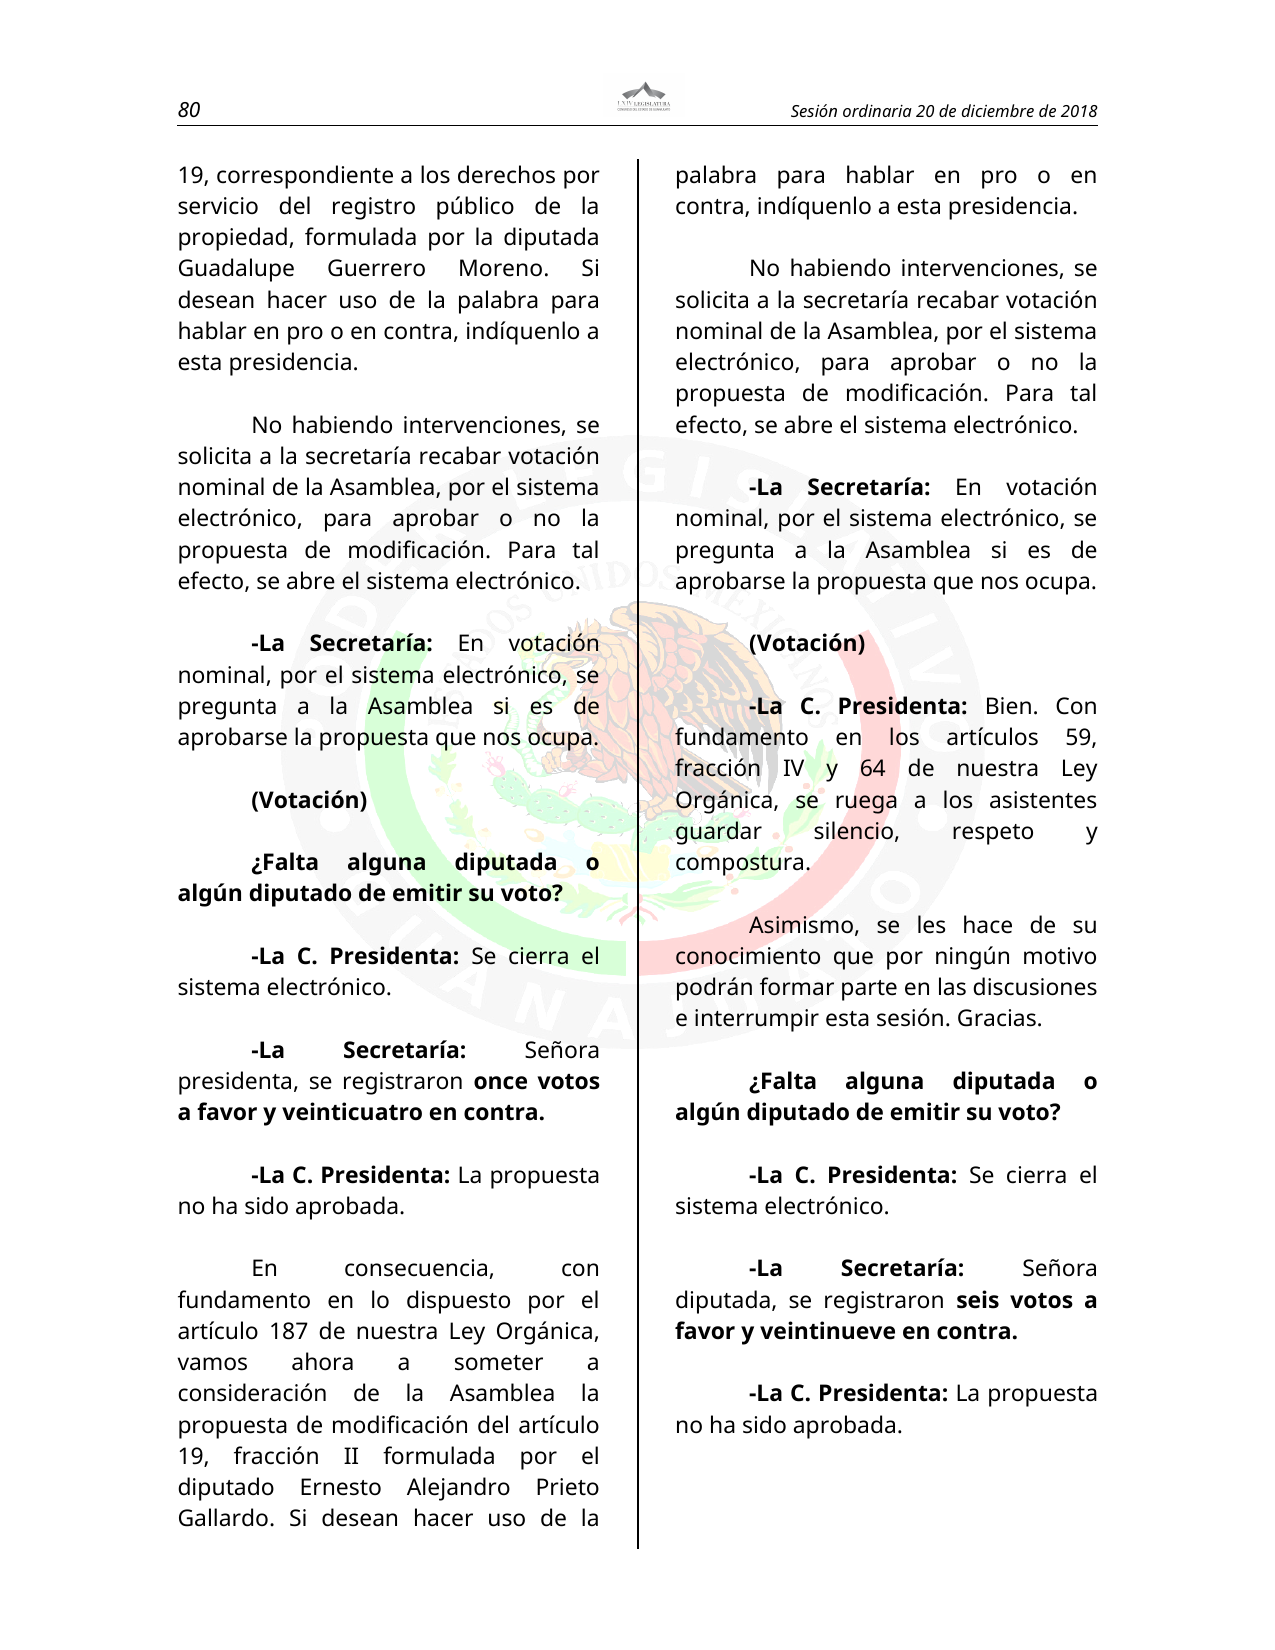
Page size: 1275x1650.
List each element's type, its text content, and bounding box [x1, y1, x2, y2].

text -La Secretaría: En votación nominal, por el sistema electrónico, se pregunta a la Asamblea si es de aprobarse la propuesta que nos ocupa. [177, 627, 600, 752]
text No habiendo intervenciones, se solicita a la secretaría recabar votación nominal de la Asamblea, por el sistema electrónico, para aprobar o no la propuesta de modificación. Para tal efecto, se abre el sistema electrónico. [675, 252, 1098, 440]
text -La C. Presidenta: Se cierra el sistema electrónico. [675, 1159, 1098, 1221]
picture [603, 73, 685, 117]
text -La C. Presidenta: La propuesta no ha sido aprobada. [177, 1159, 600, 1221]
text ¿Falta alguna diputada o algún diputado de emitir su voto? [675, 1065, 1098, 1127]
text ¿Falta alguna diputada o algún diputado de emitir su voto? [177, 846, 600, 909]
text No habiendo intervenciones, se solicita a la secretaría recabar votación nominal de la Asamblea, por el sistema electrónico, para aprobar o no la propuesta de modificación. Para tal efecto, se abre el sistema electrónico. [177, 409, 600, 596]
text -La Secretaría: En votación nominal, por el sistema electrónico, se pregunta a la Asamblea si es de aprobarse la propuesta que nos ocupa. [675, 471, 1098, 596]
text Asimismo, se les hace de su conocimiento que por ningún motivo podrán formar parte en las discusiones e interrumpir esta sesión. Gracias. [675, 909, 1098, 1034]
text En consecuencia, con fundamento en lo dispuesto por el artículo 187 de nuestra Ley Orgánica, vamos ahora a someter a consideración de la Asamblea la propuesta de modificación del artículo 19, fracción II formulada por el diputado Ernesto Alejandro Prieto Gallardo. Si desean hacer uso de la palabra para hablar en pro o en contra, indíquenlo a esta presidencia. [177, 1252, 600, 1534]
text -La C. Presidenta: La propuesta no ha sido aprobada. [675, 1377, 1098, 1440]
text En consecuencia, con fundamento en lo dispuesto por el artículo 187 de nuestra Ley Orgánica, vamos ahora a someter a consideración de la Asamblea la propuesta de modificación del artículo 19, fracción II formulada por el diputado Ernesto Alejandro Prieto Gallardo. Si desean hacer uso de la palabra para hablar en pro o en contra, indíquenlo a esta presidencia. [675, 159, 1098, 221]
text (Votación) [675, 627, 1098, 659]
text (Votación) [177, 784, 600, 815]
text -La C. Presidenta: Se cierra el sistema electrónico. [177, 940, 600, 1002]
text -La Secretaría: Señora diputada, se registraron seis votos a favor y veintinueve en contra. [675, 1252, 1098, 1346]
text -La Secretaría: Señora presidenta, se registraron once votos a favor y veinticuatro en contra. [177, 1034, 600, 1127]
text -La C. Presidenta: Bien. Con fundamento en los artículos 59, fracción IV y 64 de nuestra Ley Orgánica, se ruega a los asistentes guardar silencio, respeto y compostura. [675, 690, 1098, 877]
